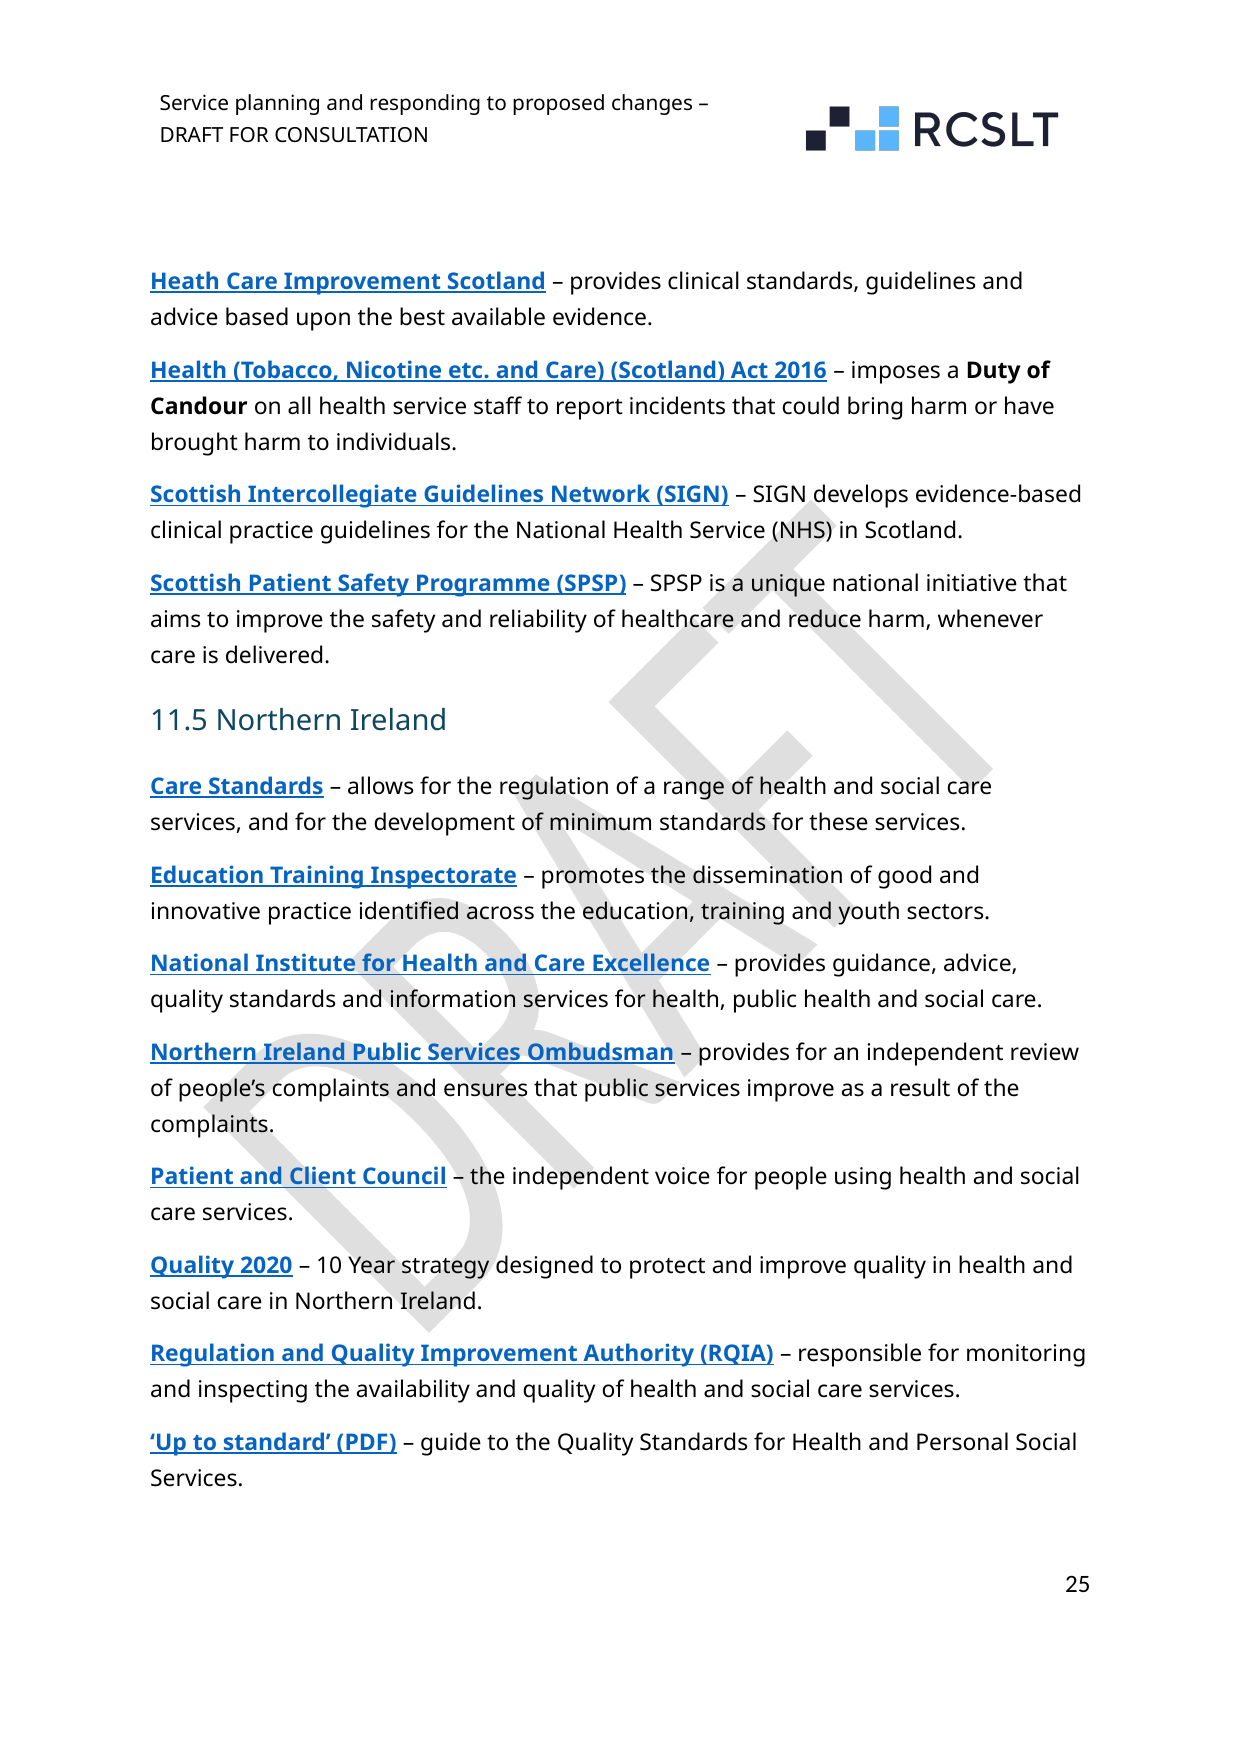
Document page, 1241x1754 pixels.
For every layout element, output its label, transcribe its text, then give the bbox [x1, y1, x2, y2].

subtitle 11.5 Northern Ireland [150, 699, 1090, 739]
text Heath Care Improvement Scotland – provides clinical standards, guidelines and advice based upon the best available evidence. [150, 265, 1090, 332]
text Scottish Patient Safety Programme (SPSP) – SPSP is a unique national initiative that aims to improve the safety and reliability of healthcare and reduce harm, whenever care is delivered. [150, 567, 1090, 670]
text Care Standards – allows for the regulation of a range of health and social care services, and for the development of minimum standards for these services. [150, 770, 1090, 837]
text Northern Ireland Public Services Ombudsman – provides for an independent review of people’s complaints and ensures that public services improve as a result of the complaints. [150, 1036, 1090, 1139]
text Quality 2020 – 10 Year strategy designed to protect and improve quality in health and social care in Northern Ireland. [150, 1249, 1090, 1316]
text Scottish Intercollegiate Guidelines Network (SIGN) – SIGN develops evidence-based clinical practice guidelines for the National Health Service (NHS) in Scotland. [150, 478, 1090, 545]
text Regulation and Quality Improvement Authority (RQIA) – responsible for monitoring and inspecting the availability and quality of health and social care services. [150, 1337, 1090, 1404]
picture [773, 73, 1091, 184]
text National Institute for Health and Care Excellence – provides guidance, advice, quality standards and information services for health, public health and social care. [150, 947, 1090, 1014]
text ‘Up to standard’ (PDF) – guide to the Quality Standards for Health and Personal Social Services. [150, 1426, 1090, 1493]
text Patient and Client Council – the independent voice for people using health and social care services. [150, 1160, 1090, 1227]
text Health (Tobacco, Nicotine etc. and Care) (Scotland) Act 2016 – imposes a Duty of Candour on all health service staff to report incidents that could bring harm or have brought harm to individuals. [150, 354, 1090, 457]
text Education Training Inspectorate – promotes the dissemination of good and innovative practice identified across the education, training and youth sectors. [150, 859, 1090, 926]
